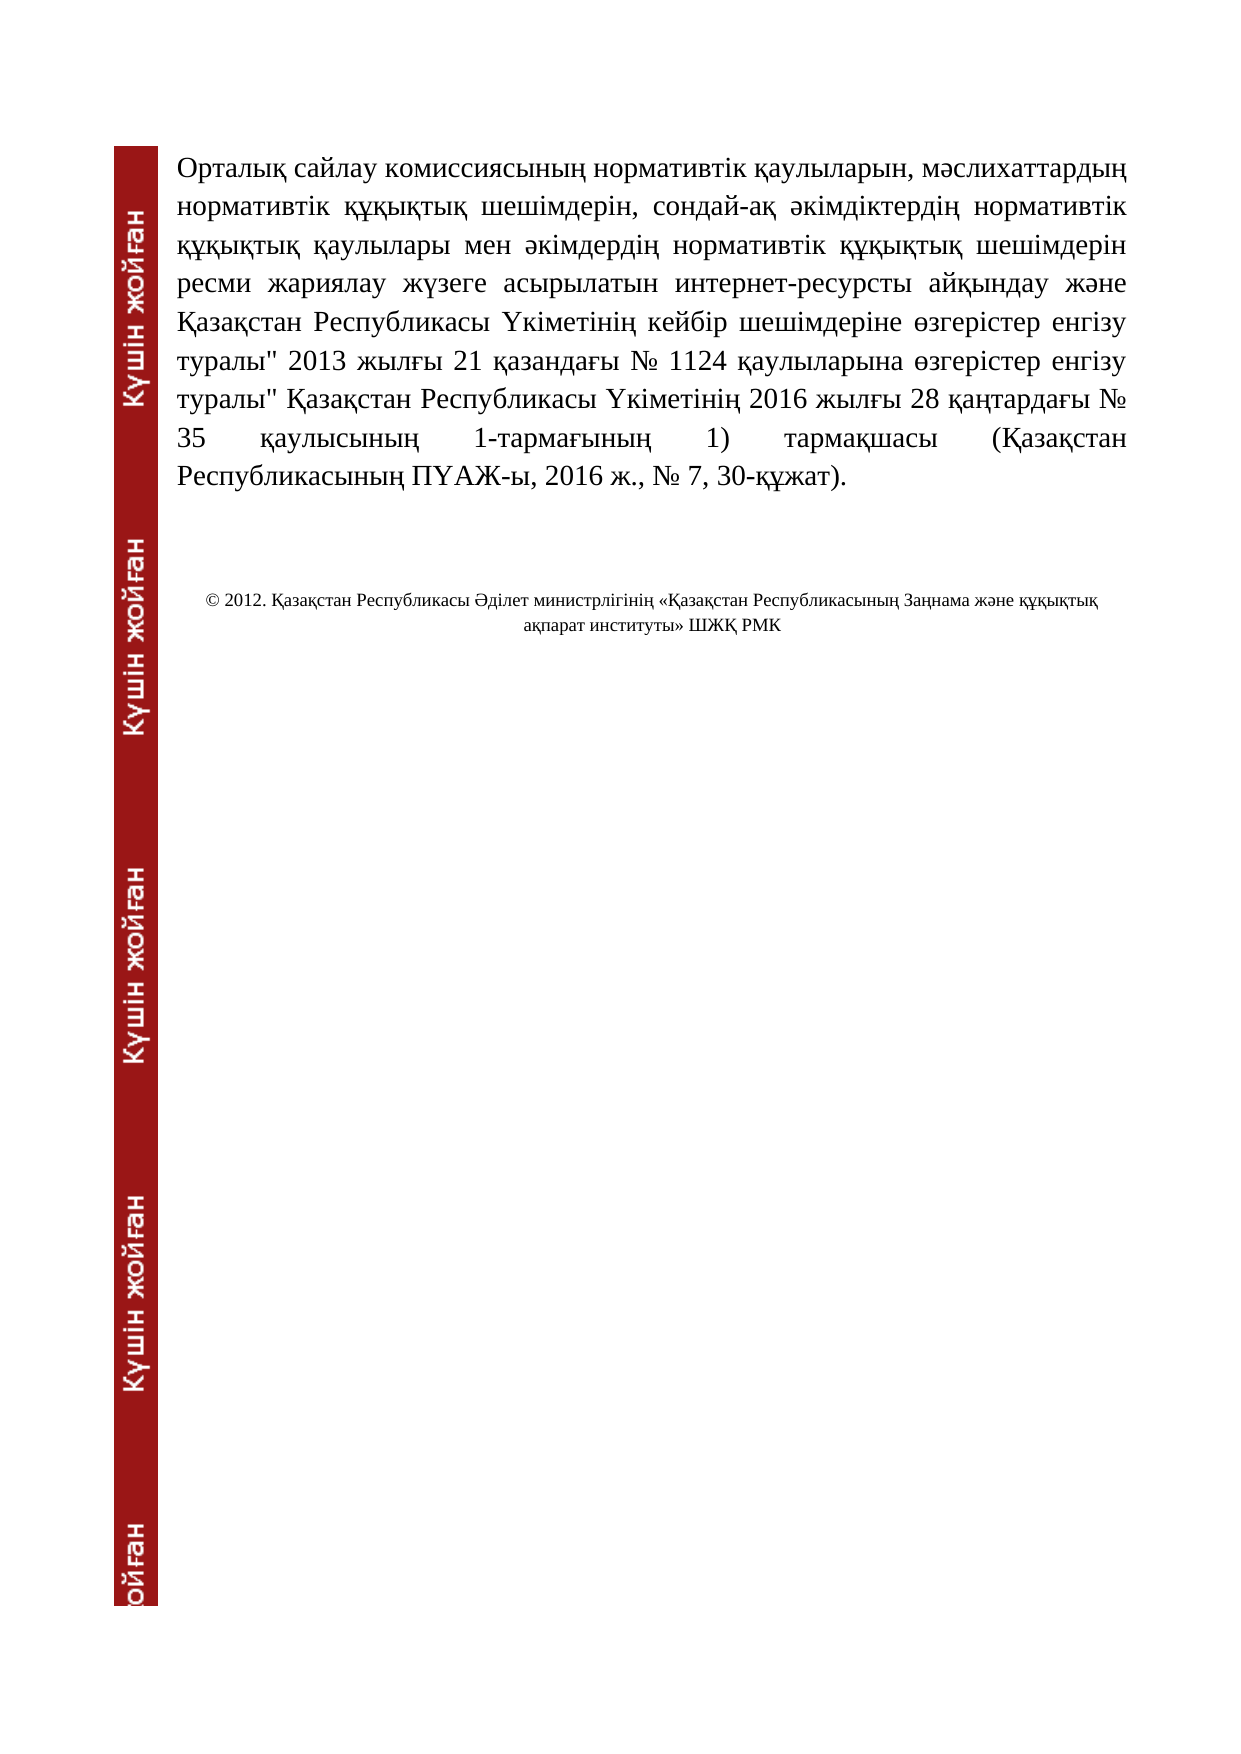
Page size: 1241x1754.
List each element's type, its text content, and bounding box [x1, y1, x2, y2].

text © 2012. Қазақстан Республикасы Әділет министрлігінің «Қазақстан Республикасының Заңнама және құқықтық ақпарат институты» ШЖҚ РМК [112, 589, 1128, 635]
picture [114, 635, 158, 1606]
picture [114, 146, 158, 150]
picture [114, 492, 158, 589]
